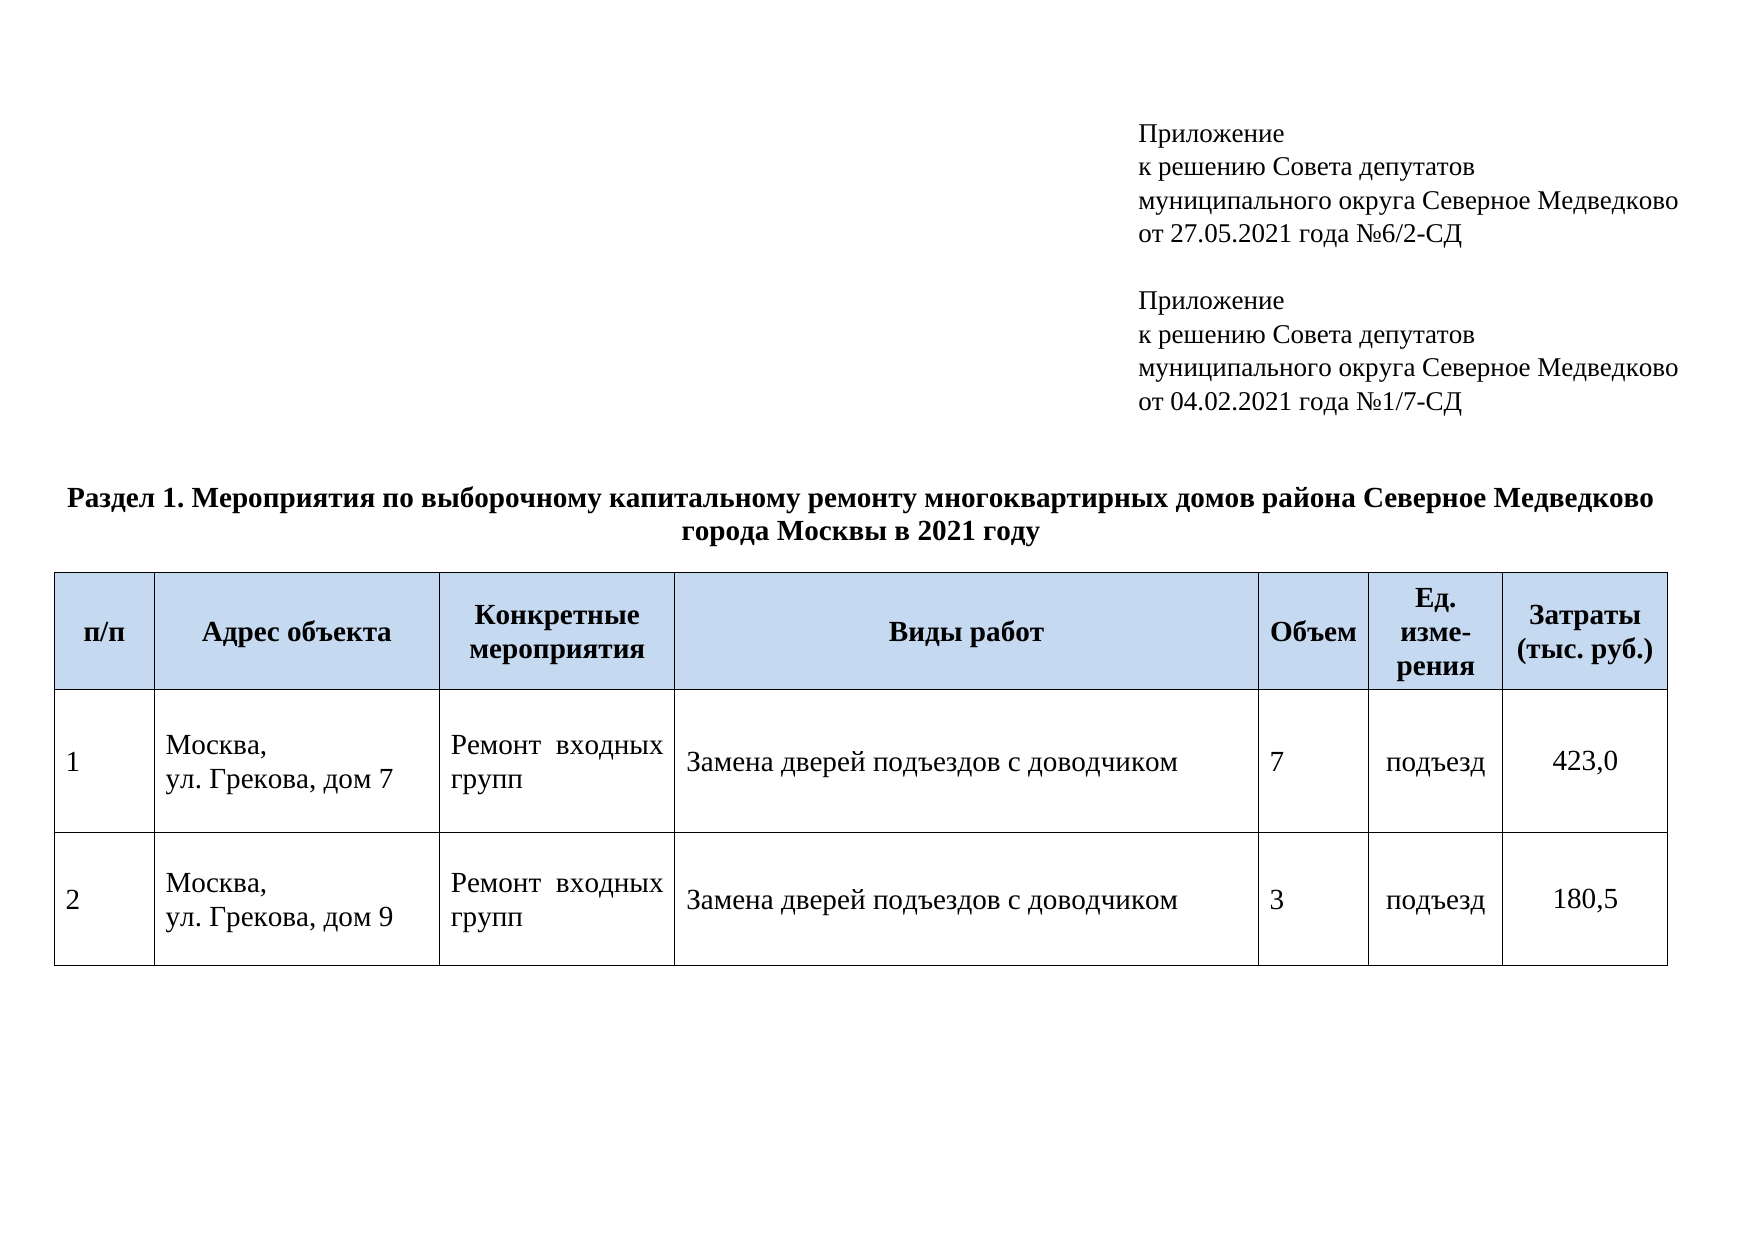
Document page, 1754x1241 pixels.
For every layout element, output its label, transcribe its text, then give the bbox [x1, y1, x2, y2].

table_cell 180,5 [1503, 833, 1667, 965]
table_cell Адрес объекта [155, 573, 439, 689]
table_cell Ремонт входных групп [440, 833, 674, 965]
text Приложение [1137, 117, 1709, 148]
text муниципального округа Северное Медведково [1137, 184, 1709, 215]
text к решению Совета депутатов [1137, 318, 1709, 349]
text к решению Совета депутатов [1137, 150, 1709, 181]
table_cell подъезд [1369, 690, 1502, 832]
table_cell Затраты (тыс. руб.) [1503, 573, 1667, 689]
table_header Раздел 1. Мероприятия по выборочному капитальному ремонту многоквартирных домов района Северное Медведково города Москвы в 2021 году [54, 455, 1667, 572]
text от 27.05.2021 года №6/2-СД [1137, 217, 1709, 248]
table_cell Замена дверей подъездов с доводчиком [675, 690, 1258, 832]
table_cell Москва, ул. Грекова, дом 9 [155, 833, 439, 965]
table_cell Ремонт входных групп [440, 690, 674, 832]
table_cell п/п [55, 573, 154, 689]
table_cell Ед. изме-рения [1369, 573, 1502, 689]
table_cell 1 [55, 690, 154, 832]
table_cell 3 [1259, 833, 1368, 965]
table_cell Москва, ул. Грекова, дом 7 [155, 690, 439, 832]
text Приложение [1137, 284, 1709, 316]
table_cell подъезд [1369, 833, 1502, 965]
table_cell Конкретные мероприятия [440, 573, 674, 689]
table_cell 7 [1259, 690, 1368, 832]
table_cell Виды работ [675, 573, 1258, 689]
table_cell Объем [1259, 573, 1368, 689]
table_cell 2 [55, 833, 154, 965]
table_cell Замена дверей подъездов с доводчиком [675, 833, 1258, 965]
text муниципального округа Северное Медведково [1137, 351, 1709, 383]
text от 04.02.2021 года №1/7-СД [1137, 385, 1709, 416]
table_cell 423,0 [1503, 690, 1667, 832]
